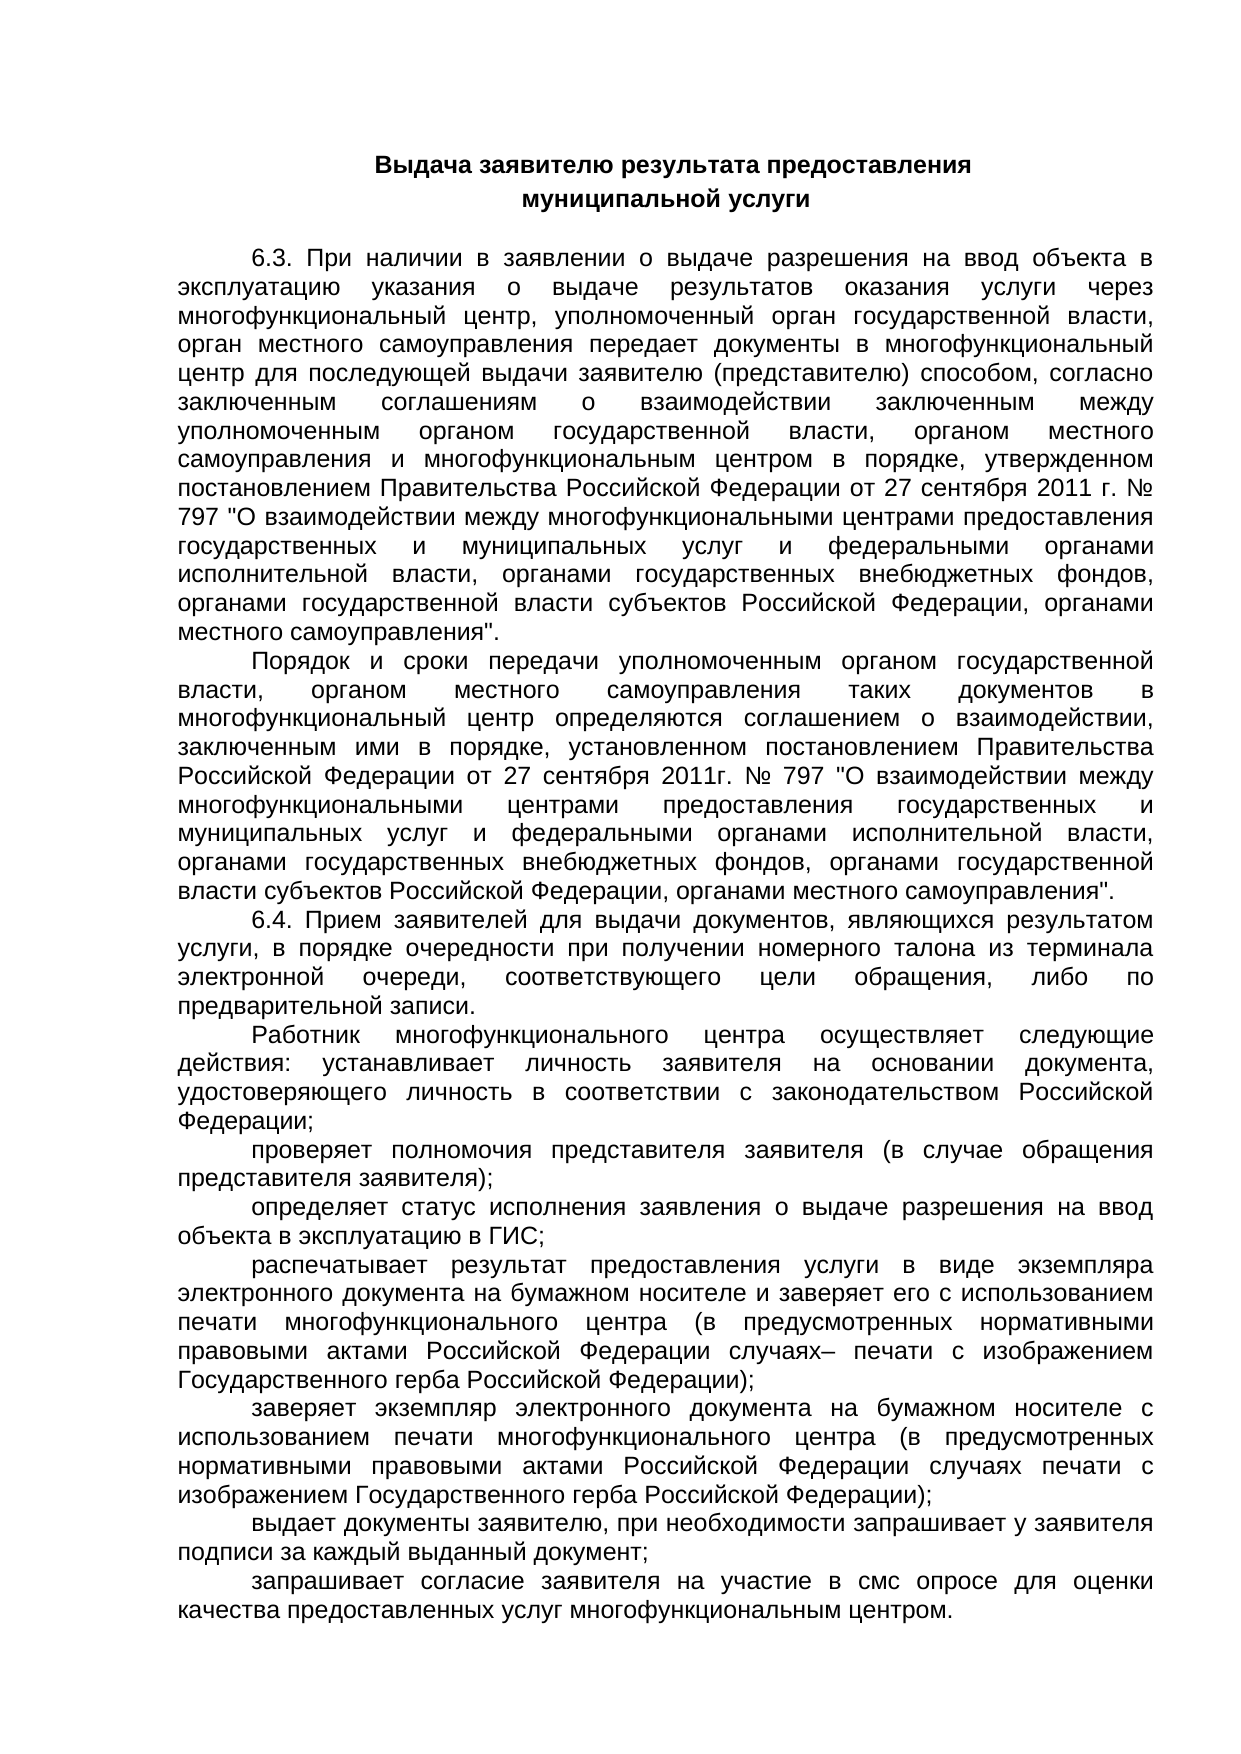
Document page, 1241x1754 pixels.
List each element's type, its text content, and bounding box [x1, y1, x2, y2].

text запрашивает согласие заявителя на участие в смс опросе для оценки качества предоставленных услуг многофункциональным центром. [177, 1566, 1155, 1623]
subtitle Выдача заявителю результата предоставления [192, 147, 1155, 180]
text заверяет экземпляр электронного документа на бумажном носителе с использованием печати многофункционального центра (в предусмотренных нормативными правовыми актами Российской Федерации случаях печати с изображением Государственного герба Российской Федерации); [177, 1393, 1155, 1508]
text муниципальной услуги [177, 180, 1155, 214]
text Работник многофункционального центра осуществляет следующие действия: устанавливает личность заявителя на основании документа, удостоверяющего личность в соответствии с законодательством Российской Федерации; [177, 1019, 1155, 1134]
text определяет статус исполнения заявления о выдаче разрешения на ввод объекта в эксплуатацию в ГИС; [177, 1192, 1155, 1249]
list 6.4. Прием заявителей для выдачи документов, являющихся результатом услуги, в порядке очередности при получении номерного талона из терминала электронной очереди, соответствующего цели обращения, либо по предварительной записи. [177, 904, 1155, 1019]
text Порядок и сроки передачи уполномоченным органом государственной власти, органом местного самоуправления таких документов в многофункциональный центр определяются соглашением о взаимодействии, заключенным ими в порядке, установленном постановлением Правительства Российской Федерации от 27 сентября 2011г. № 797 "О взаимодействии между многофункциональными центрами предоставления государственных и муниципальных услуг и федеральными органами исполнительной власти, органами государственных внебюджетных фондов, органами государственной власти субъектов Российской Федерации, органами местного самоуправления". [177, 646, 1155, 904]
text проверяет полномочия представителя заявителя (в случае обращения представителя заявителя); [177, 1134, 1155, 1192]
text распечатывает результат предоставления услуги в виде экземпляра электронного документа на бумажном носителе и заверяет его с использованием печати многофункционального центра (в предусмотренных нормативными правовыми актами Российской Федерации случаях– печати с изображением Государственного герба Российской Федерации); [177, 1249, 1155, 1393]
text выдает документы заявителю, при необходимости запрашивает у заявителя подписи за каждый выданный документ; [177, 1508, 1155, 1566]
list 6.3. При наличии в заявлении о выдаче разрешения на ввод объекта в эксплуатацию указания о выдаче результатов оказания услуги через многофункциональный центр, уполномоченный орган государственной власти, орган местного самоуправления передает документы в многофункциональный центр для последующей выдачи заявителю (представителю) способом, согласно заключенным соглашениям о взаимодействии заключенным между уполномоченным органом государственной власти, органом местного самоуправления и многофункциональным центром в порядке, утвержденном постановлением Правительства Российской Федерации от 27 сентября 2011 г. № 797 "О взаимодействии между многофункциональными центрами предоставления государственных и муниципальных услуг и федеральными органами исполнительной власти, органами государственных внебюджетных фондов, органами государственной власти субъектов Российской Федерации, органами местного самоуправления". [177, 243, 1155, 646]
